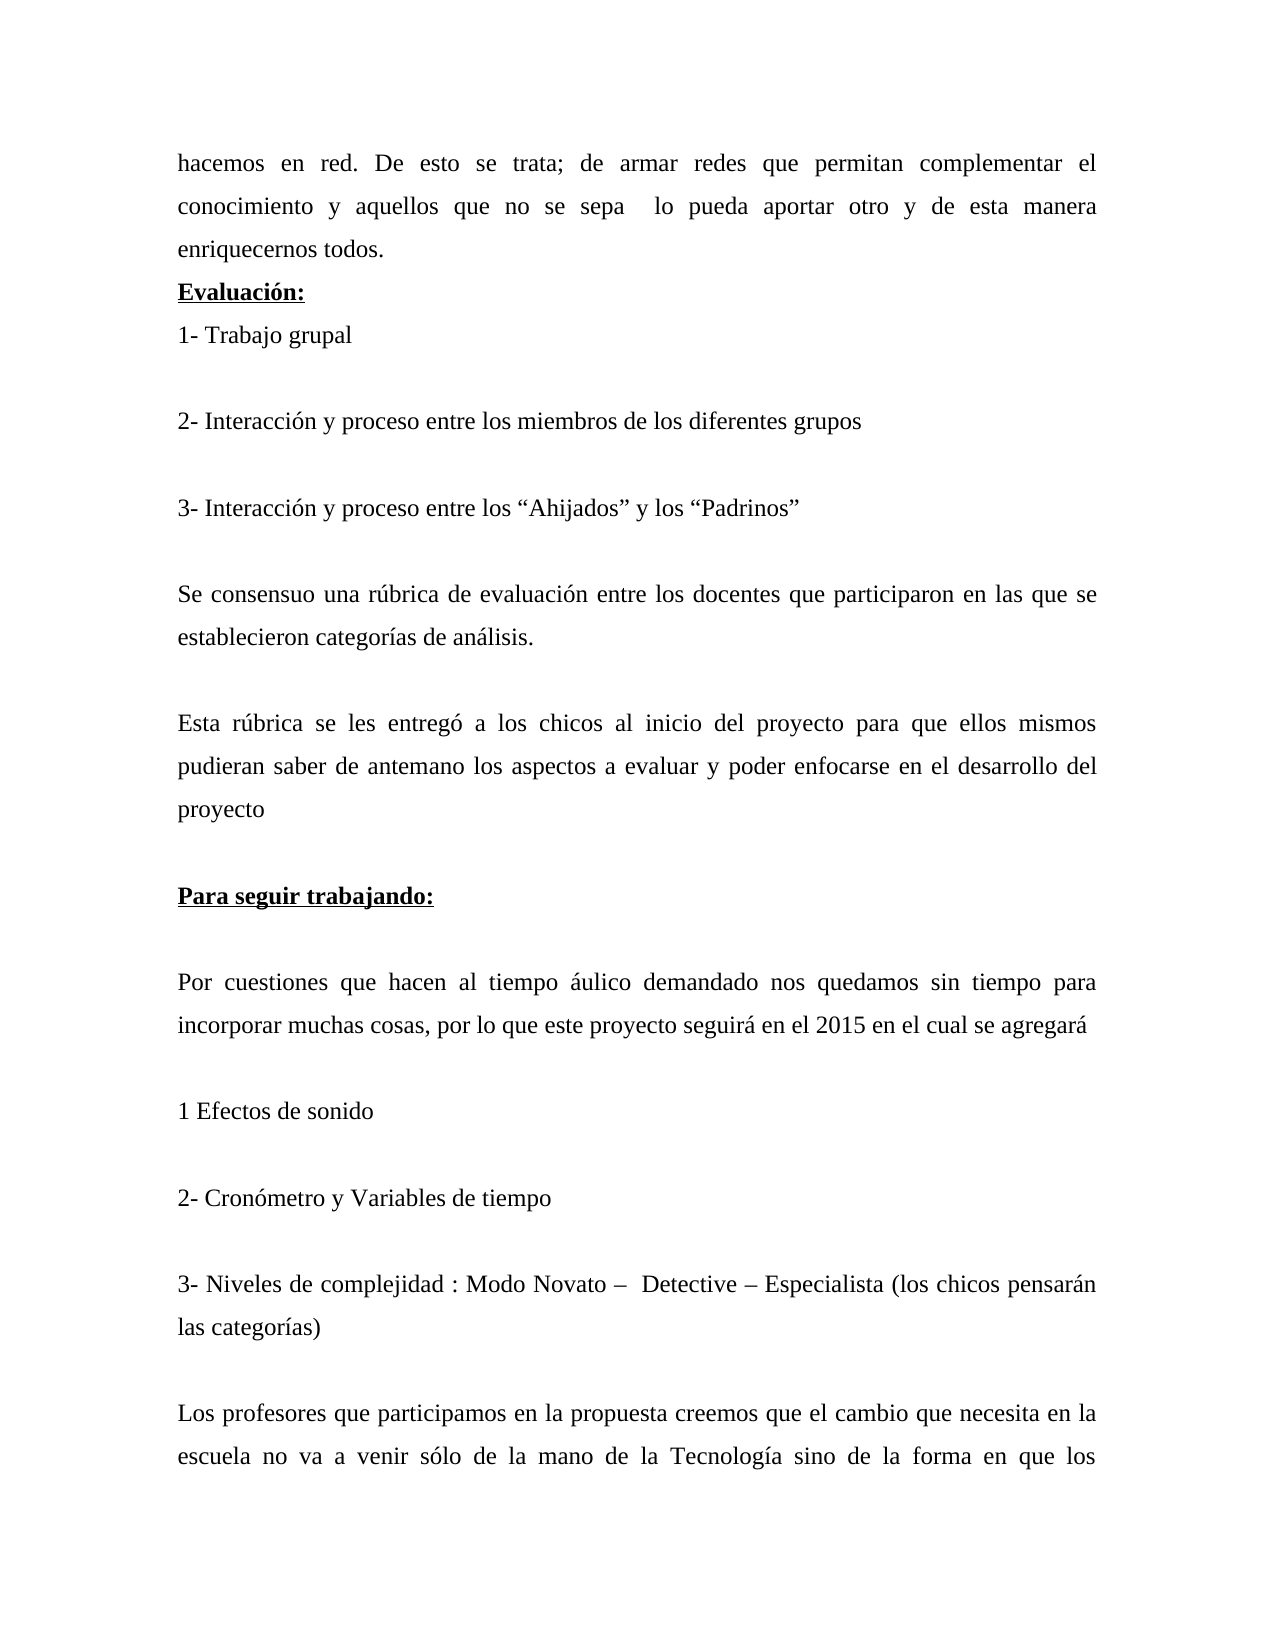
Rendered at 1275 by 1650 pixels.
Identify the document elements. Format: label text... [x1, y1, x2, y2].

text 2- Cronómetro y Variables de tiempo [177, 1183, 1098, 1211]
text Se consensuo una rúbrica de evaluación entre los docentes que participaron en las que se establecieron categorías de análisis. [177, 579, 1098, 651]
text 1 Efectos de sonido [177, 1096, 1098, 1125]
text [177, 1398, 1098, 1470]
text Por cuestiones que hacen al tiempo áulico demandado nos quedamos sin tiempo para incorporar muchas cosas, por lo que este proyecto seguirá en el 2015 en el cual se agregará [177, 967, 1098, 1039]
text 3- Niveles de complejidad : Modo Novato – Detective – Especialista (los chicos pensarán las categorías) [177, 1269, 1098, 1341]
text Para seguir trabajando: [177, 881, 1098, 909]
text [177, 148, 1098, 263]
text Esta rúbrica se les entregó a los chicos al inicio del proyecto para que ellos mismos pudieran saber de antemano los aspectos a evaluar y poder enfocarse en el desarrollo del proyecto [177, 708, 1098, 823]
text Evaluación: [177, 277, 1098, 306]
text 3- Interacción y proceso entre los “Ahijados” y los “Padrinos” [177, 493, 1098, 521]
text 2- Interacción y proceso entre los miembros de los diferentes grupos [177, 406, 1098, 435]
text 1- Trabajo grupal [177, 320, 1098, 349]
